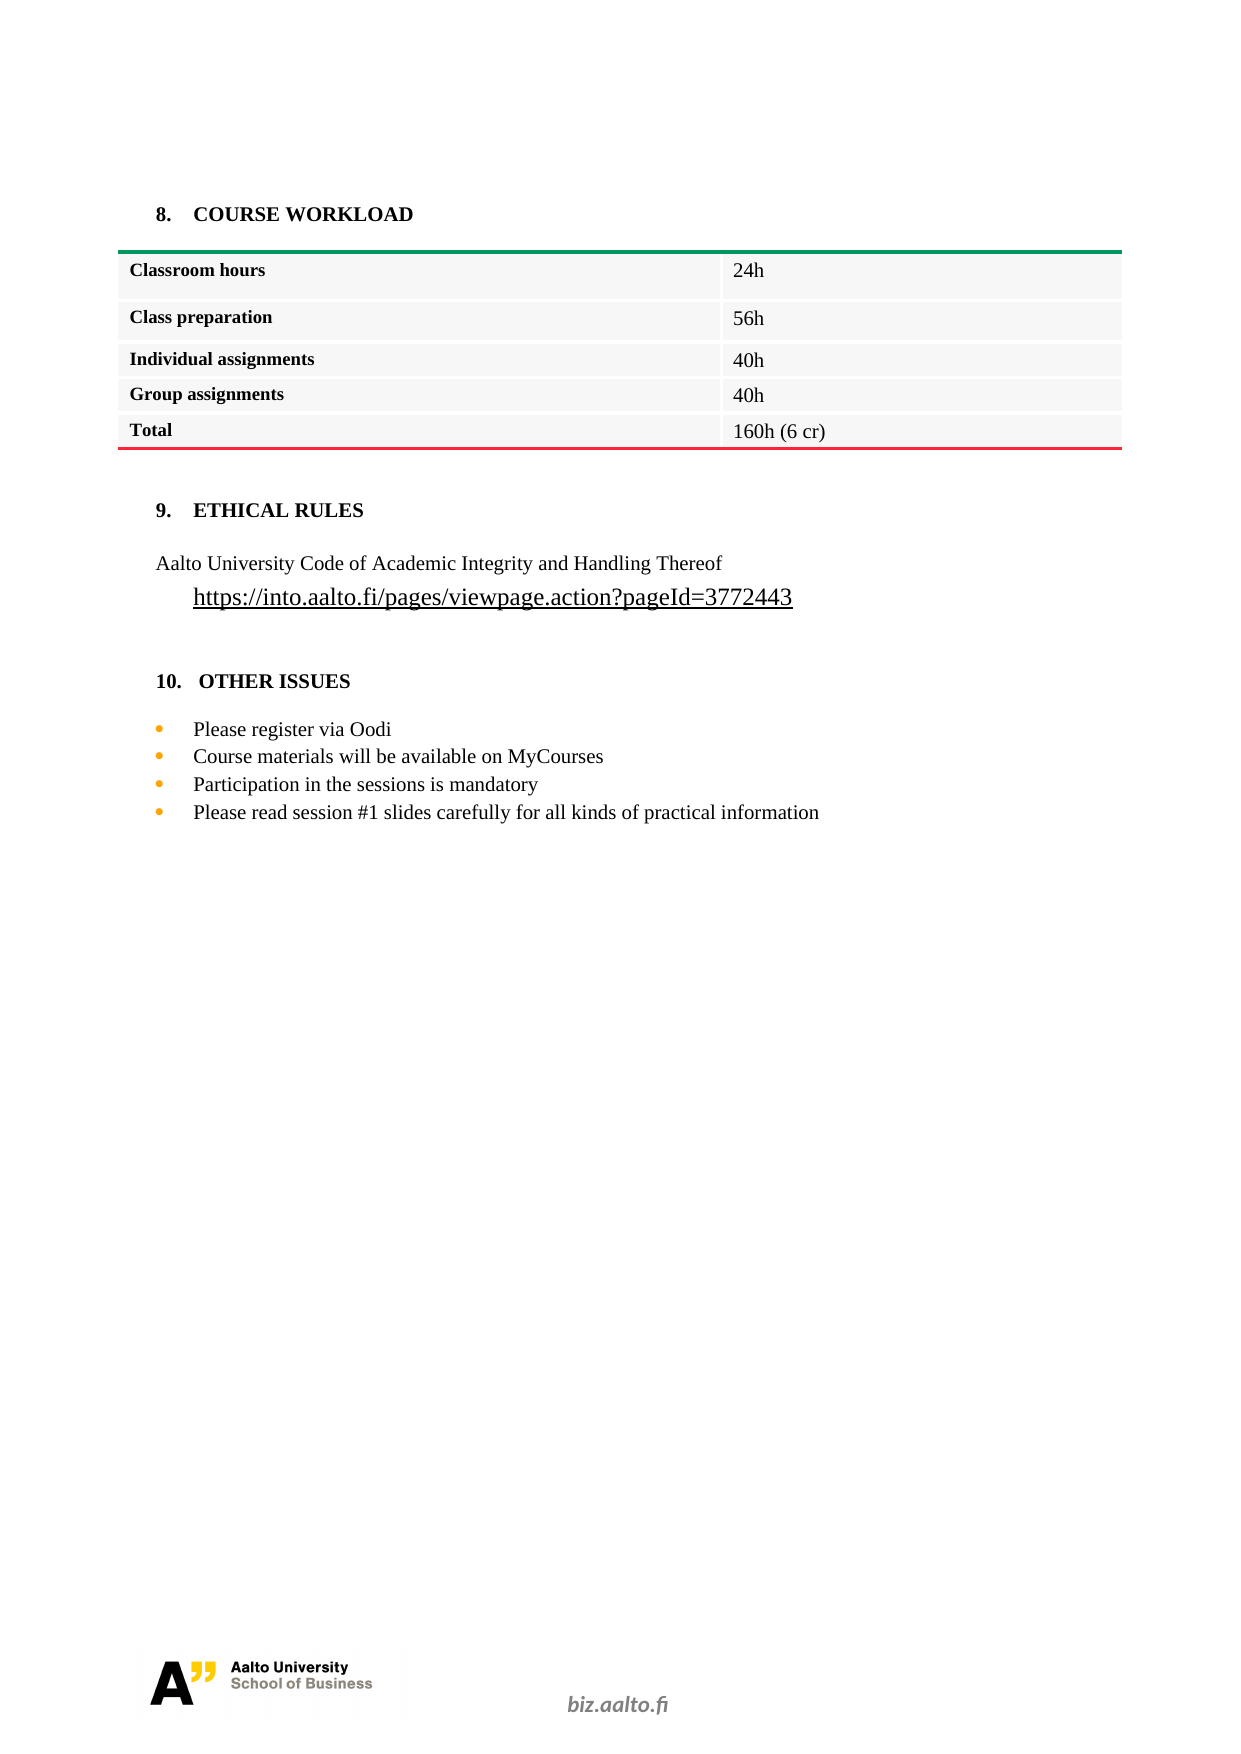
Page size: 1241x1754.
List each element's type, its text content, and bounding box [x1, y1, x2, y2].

list COURSE WORKLOAD [156, 201, 1122, 226]
table_cell Class preparation [118, 302, 720, 340]
table_cell Individual assignments [118, 344, 720, 376]
table_header Classroom hours [118, 254, 720, 299]
text https://into.aalto.fi/pages/viewpage.action?pageId=3772443 [193, 582, 1122, 611]
list ETHICAL RULES [156, 498, 1122, 522]
picture [107, 1644, 415, 1722]
table_cell 40h [723, 344, 1122, 376]
table_cell 40h [723, 379, 1122, 411]
table_cell Group assignments [118, 379, 720, 411]
text Course materials will be available on MyCourses [156, 744, 1122, 768]
text Please read session #1 slides carefully for all kinds of practical information [156, 800, 1122, 824]
table_cell Total [118, 415, 720, 447]
table_header 24h [723, 254, 1122, 299]
list OTHER ISSUES [156, 669, 1122, 693]
text Participation in the sessions is mandatory [156, 772, 1122, 796]
table_cell 56h [723, 302, 1122, 340]
text Please register via Oodi [156, 717, 1122, 741]
table_cell 160h (6 cr) [723, 415, 1122, 447]
text Aalto University Code of Academic Integrity and Handling Thereof [155, 551, 1122, 575]
